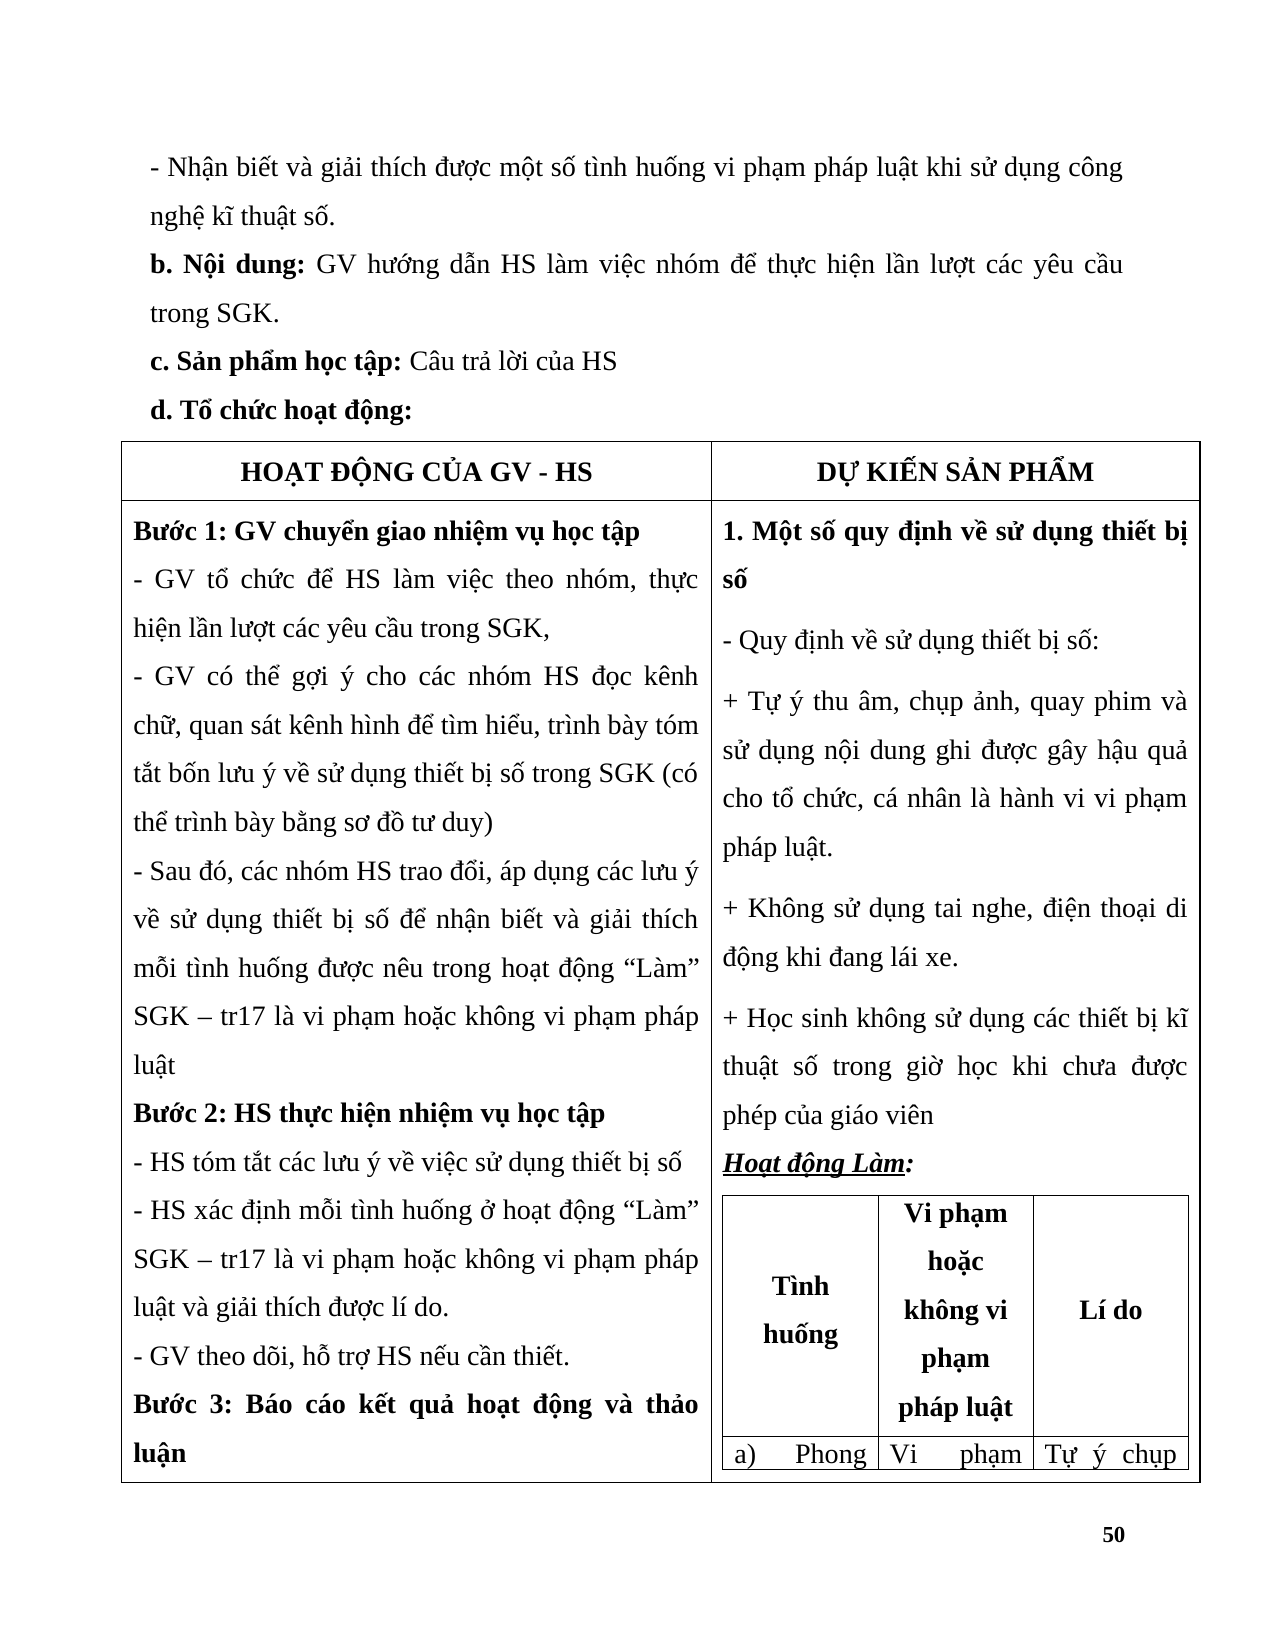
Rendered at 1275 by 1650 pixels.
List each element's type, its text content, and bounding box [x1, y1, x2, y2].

text b. Nội dung: GV hướng dẫn HS làm việc nhóm để thực hiện lần lượt các yêu cầu trong SGK. [150, 247, 1125, 328]
table_header HOẠT ĐỘNG CỦA GV - HS [122, 442, 711, 500]
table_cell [122, 501, 711, 1482]
table_header DỰ KIẾN SẢN PHẨM [712, 442, 1199, 500]
text - Nhận biết và giải thích được một số tình huống vi phạm pháp luật khi sử dụng công nghệ kĩ thuật số. [150, 150, 1125, 231]
text c. Sản phẩm học tập: Câu trả lời của HS [150, 344, 1125, 377]
text d. Tổ chức hoạt động: [150, 393, 1125, 425]
